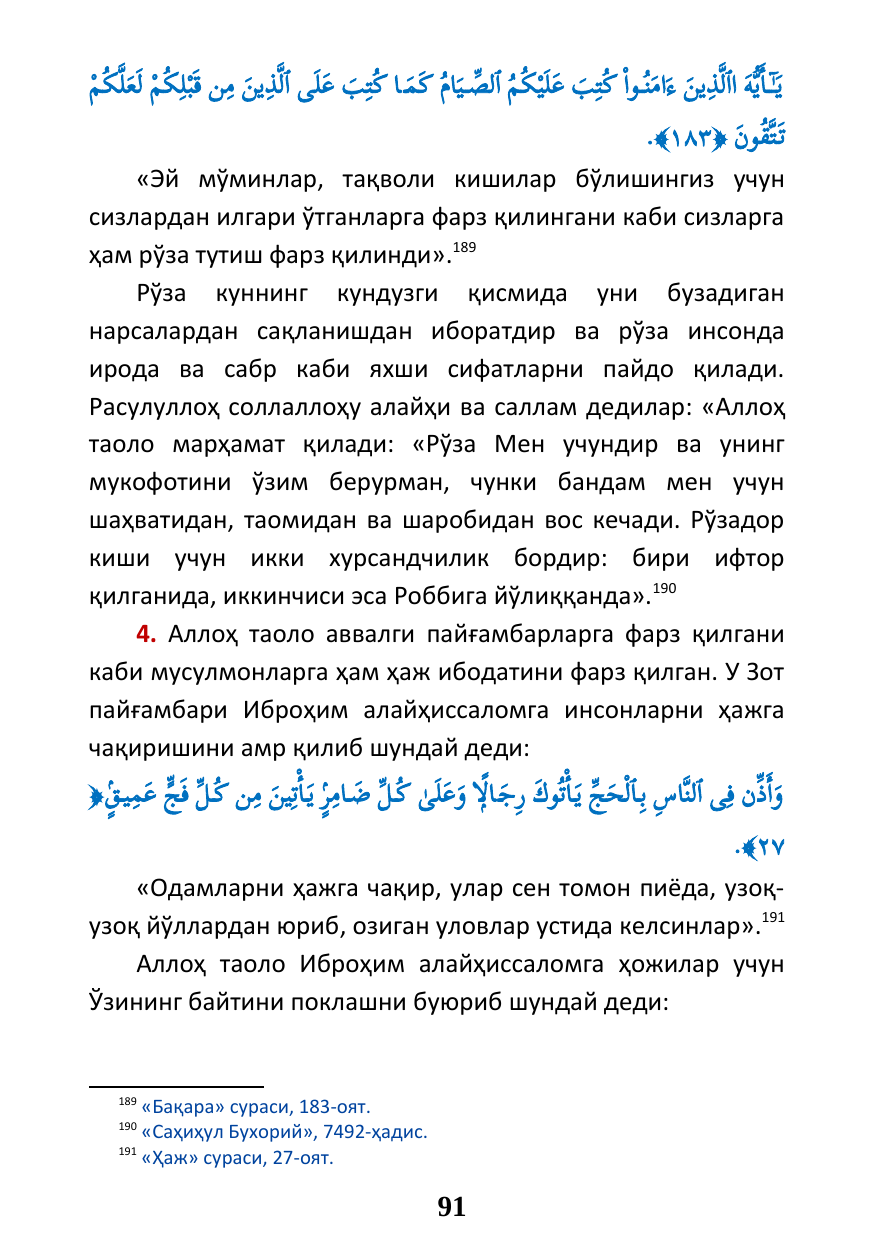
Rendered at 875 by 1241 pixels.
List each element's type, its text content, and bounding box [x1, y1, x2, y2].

text «Эй мўминлар, тақволи кишилар бўлишингиз учун сизлардан илгари ўтганларга фарз қилингани каби сизларга ҳам рўза тутиш фарз қилинди». [89, 161, 785, 270]
text يَـٰٓأَيُّهَ اٱلَّذِينَ ءَامَنُوا۟ كُتِبَ عَلَيْكُمُ ٱلصِّيَامُ كَمَا كُتِبَ عَلَى ٱلَّذِينَ مِن قَبْلِكُمْ لَعَلَّكُمْ تَتَّقُونَ ﴿١٨٣﴾. [89, 59, 785, 161]
text وَأَذِّن فِى ٱلنَّاسِ بِٱلْحَجِّ يَأْتُوكَ رِجَالًۭا وَعَلَىٰ كُلِّ ضَامِرٍۢ يَأْتِينَ مِن كُلِّ فَجٍّ عَمِيقٍۢ﴿٢٧﴾. [89, 768, 785, 870]
text «Одамларни ҳажга чақир, улар сен томон пиёда, узоқ-узоқ йўллардан юриб, озиган уловлар устида келсинлар». [89, 870, 785, 941]
text Рўза куннинг кундузги қисмида уни бузадиган нарсалардан сақланишдан иборатдир ва рўза инсонда ирода ва сабр каби яхши сифатларни пайдо қилади. Расулуллоҳ соллаллоҳу алайҳи ва саллам дедилар: «Аллоҳ таоло марҳамат қилади: «Рўза Мен учундир ва унинг мукофотини ўзим берурман, чунки бандам мен учун шаҳватидан, таомидан ва шаробидан вос кечади. Рўзадор киши учун икки хурсандчилик бордир: бири ифтор қилганида, иккинчиси эса Роббига йўлиққанда». [89, 275, 785, 611]
text Аллоҳ таоло Иброҳим алайҳиссаломга ҳожилар учун Ўзининг байтини поклашни буюриб шундай деди: [89, 946, 785, 1017]
text 4. Аллоҳ таоло аввалги пайғамбарларга фарз қилгани каби мусулмонларга ҳам ҳаж ибодатини фарз қилган. У Зот пайғамбари Иброҳим алайҳиссаломга инсонларни ҳажга чақиришини амр қилиб шундай деди: [89, 616, 785, 763]
